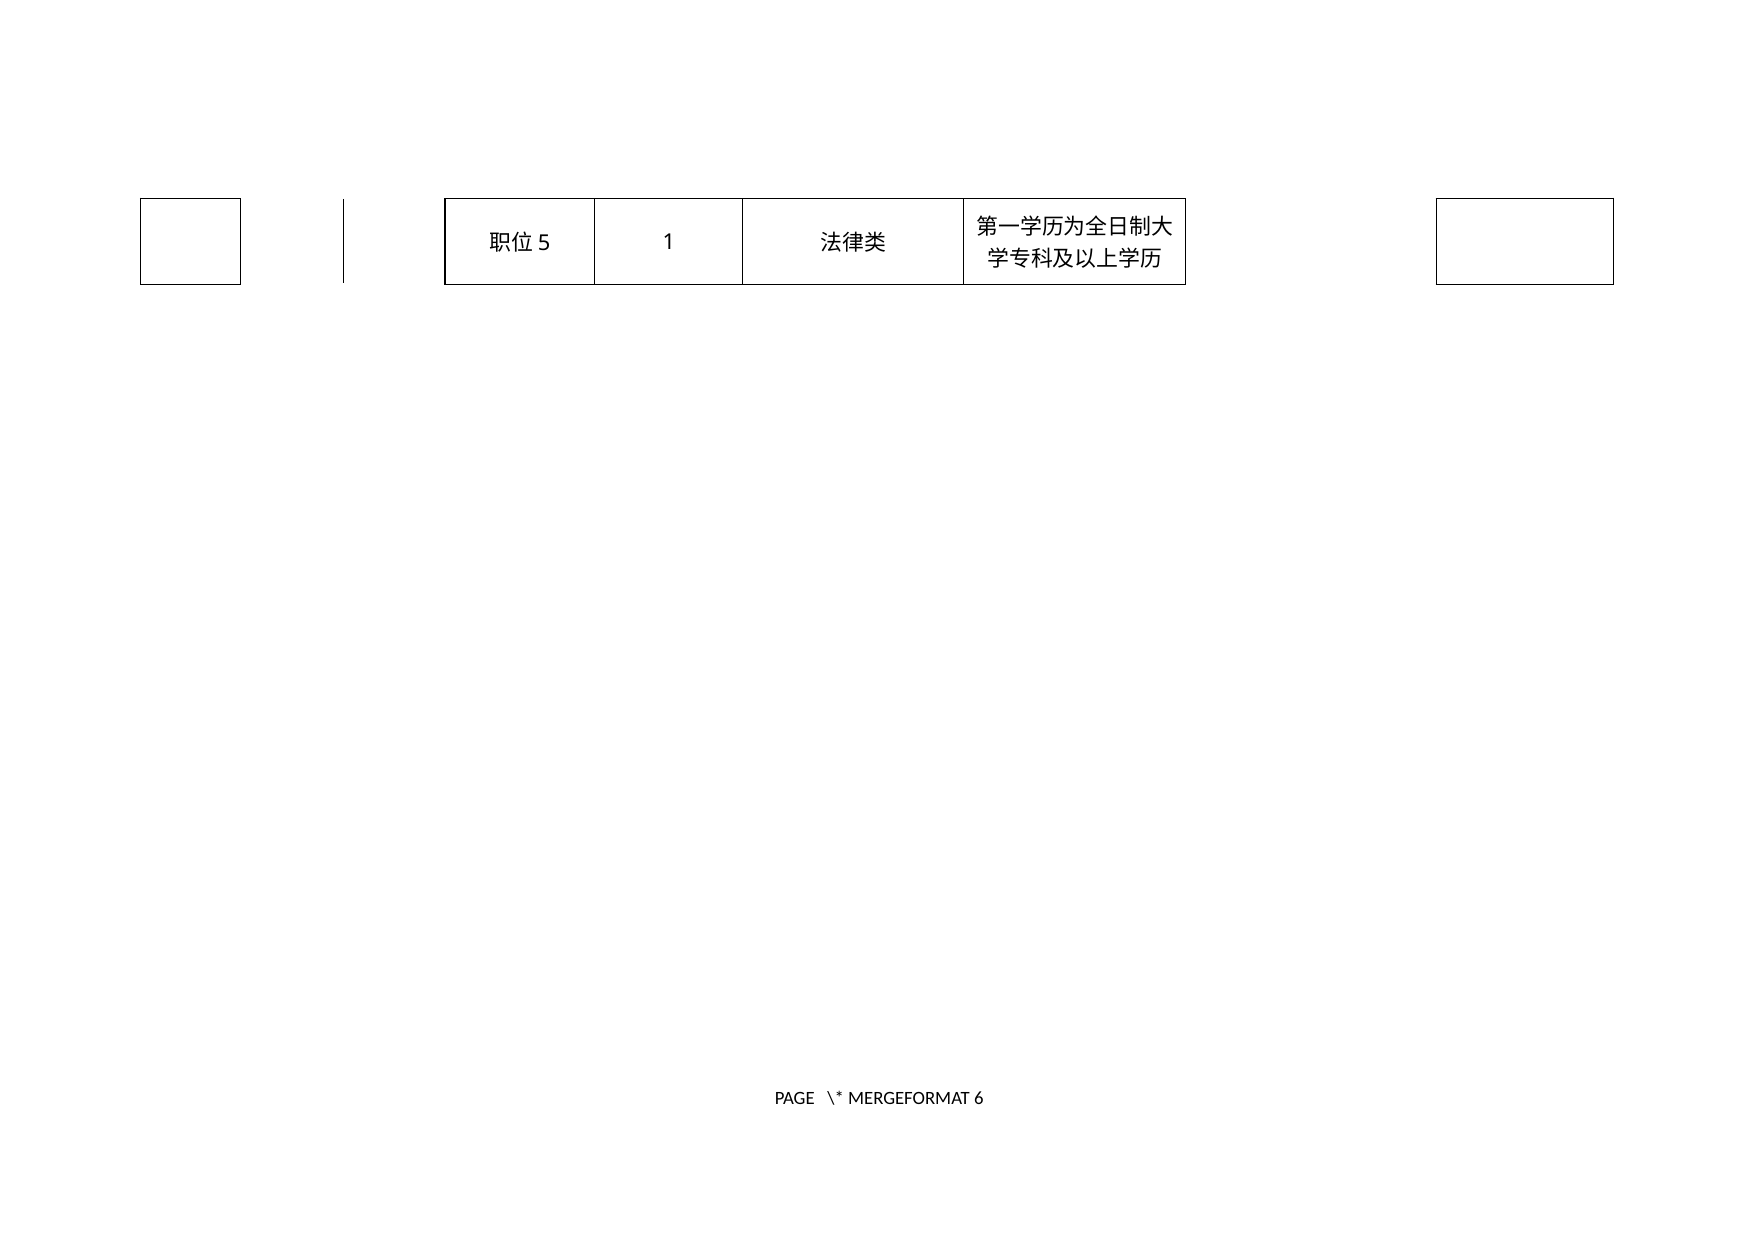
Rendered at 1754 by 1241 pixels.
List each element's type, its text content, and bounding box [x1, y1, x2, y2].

table_cell 第一学历为全日制大学专科及以上学历 [964, 199, 1185, 283]
table_cell 职位5 [446, 199, 594, 283]
table_cell [1437, 199, 1613, 283]
table_cell 1 [595, 199, 742, 283]
table_cell 法律类 [743, 199, 963, 283]
